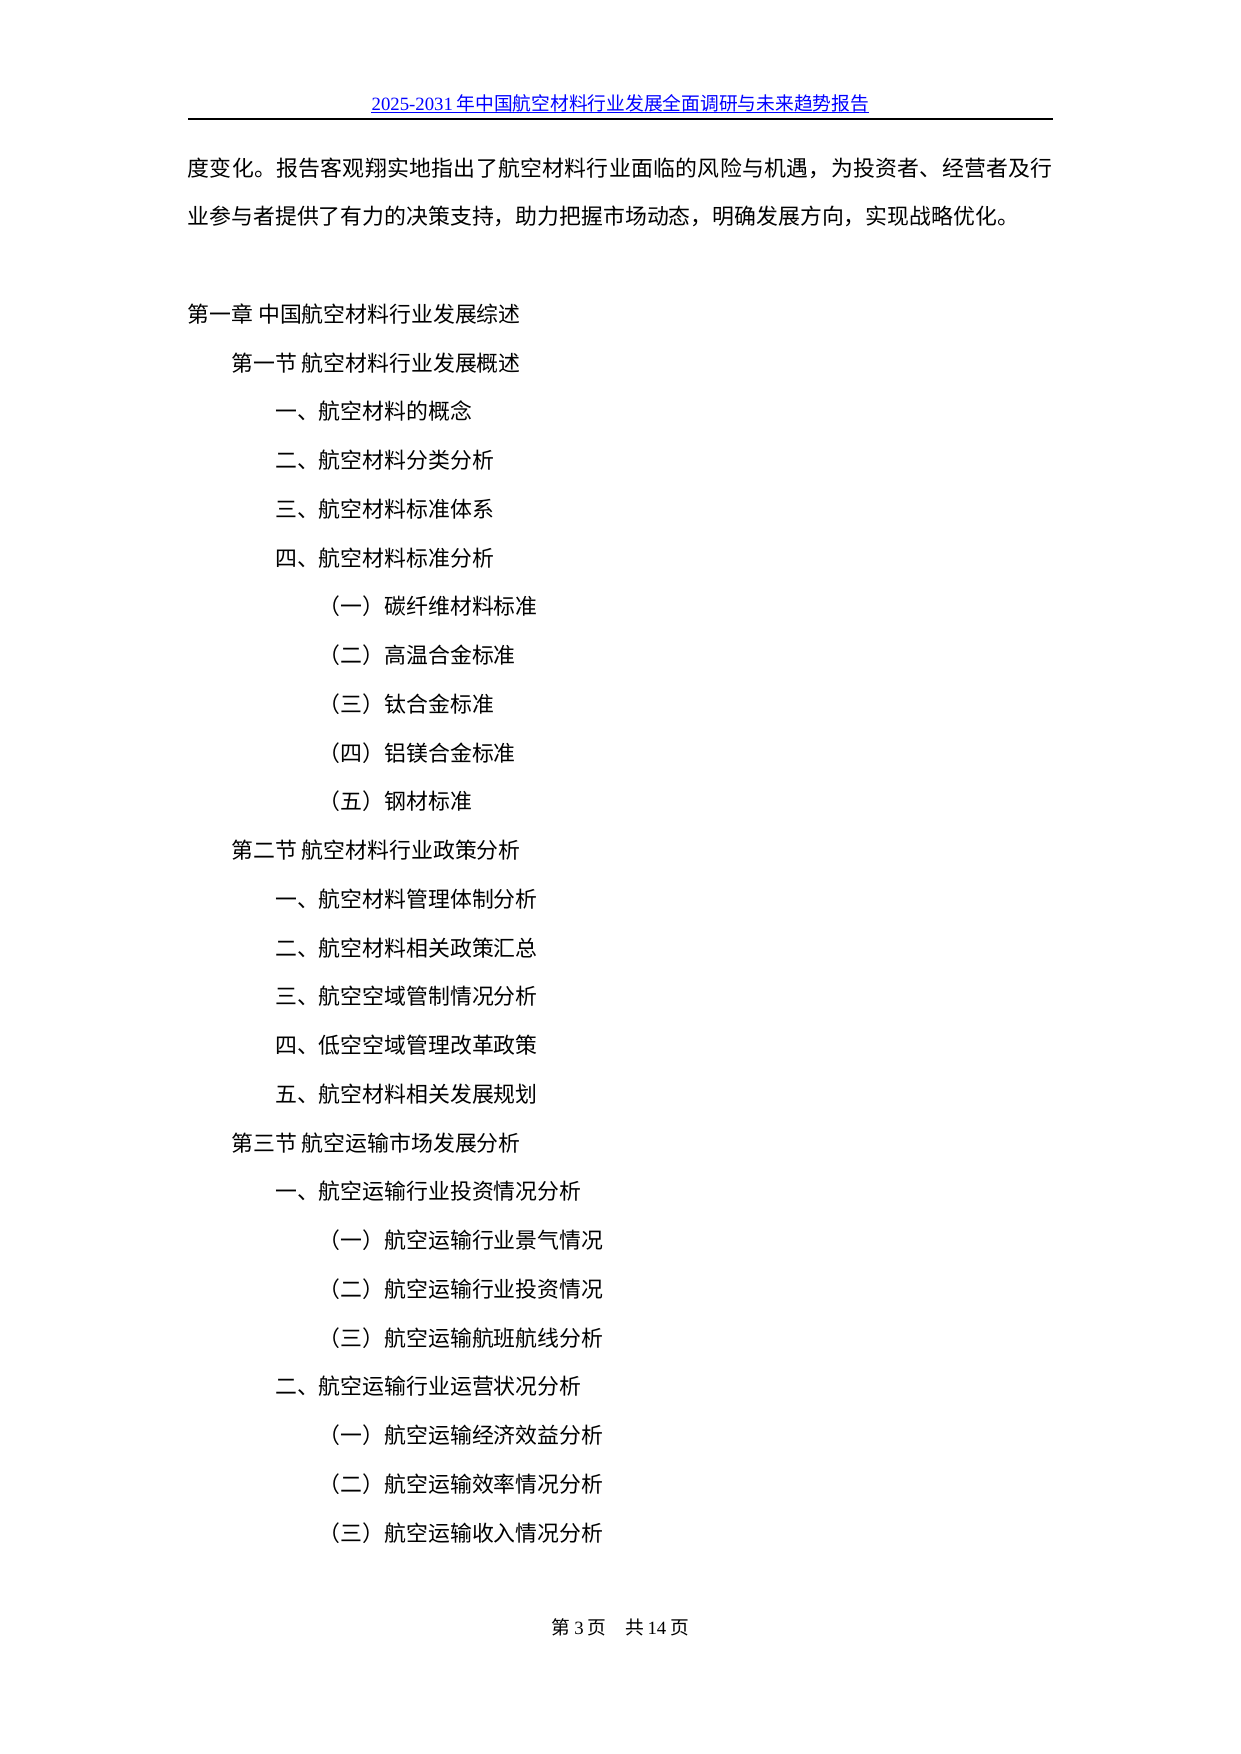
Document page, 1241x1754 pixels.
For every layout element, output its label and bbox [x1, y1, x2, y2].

text [187, 150, 1053, 1548]
